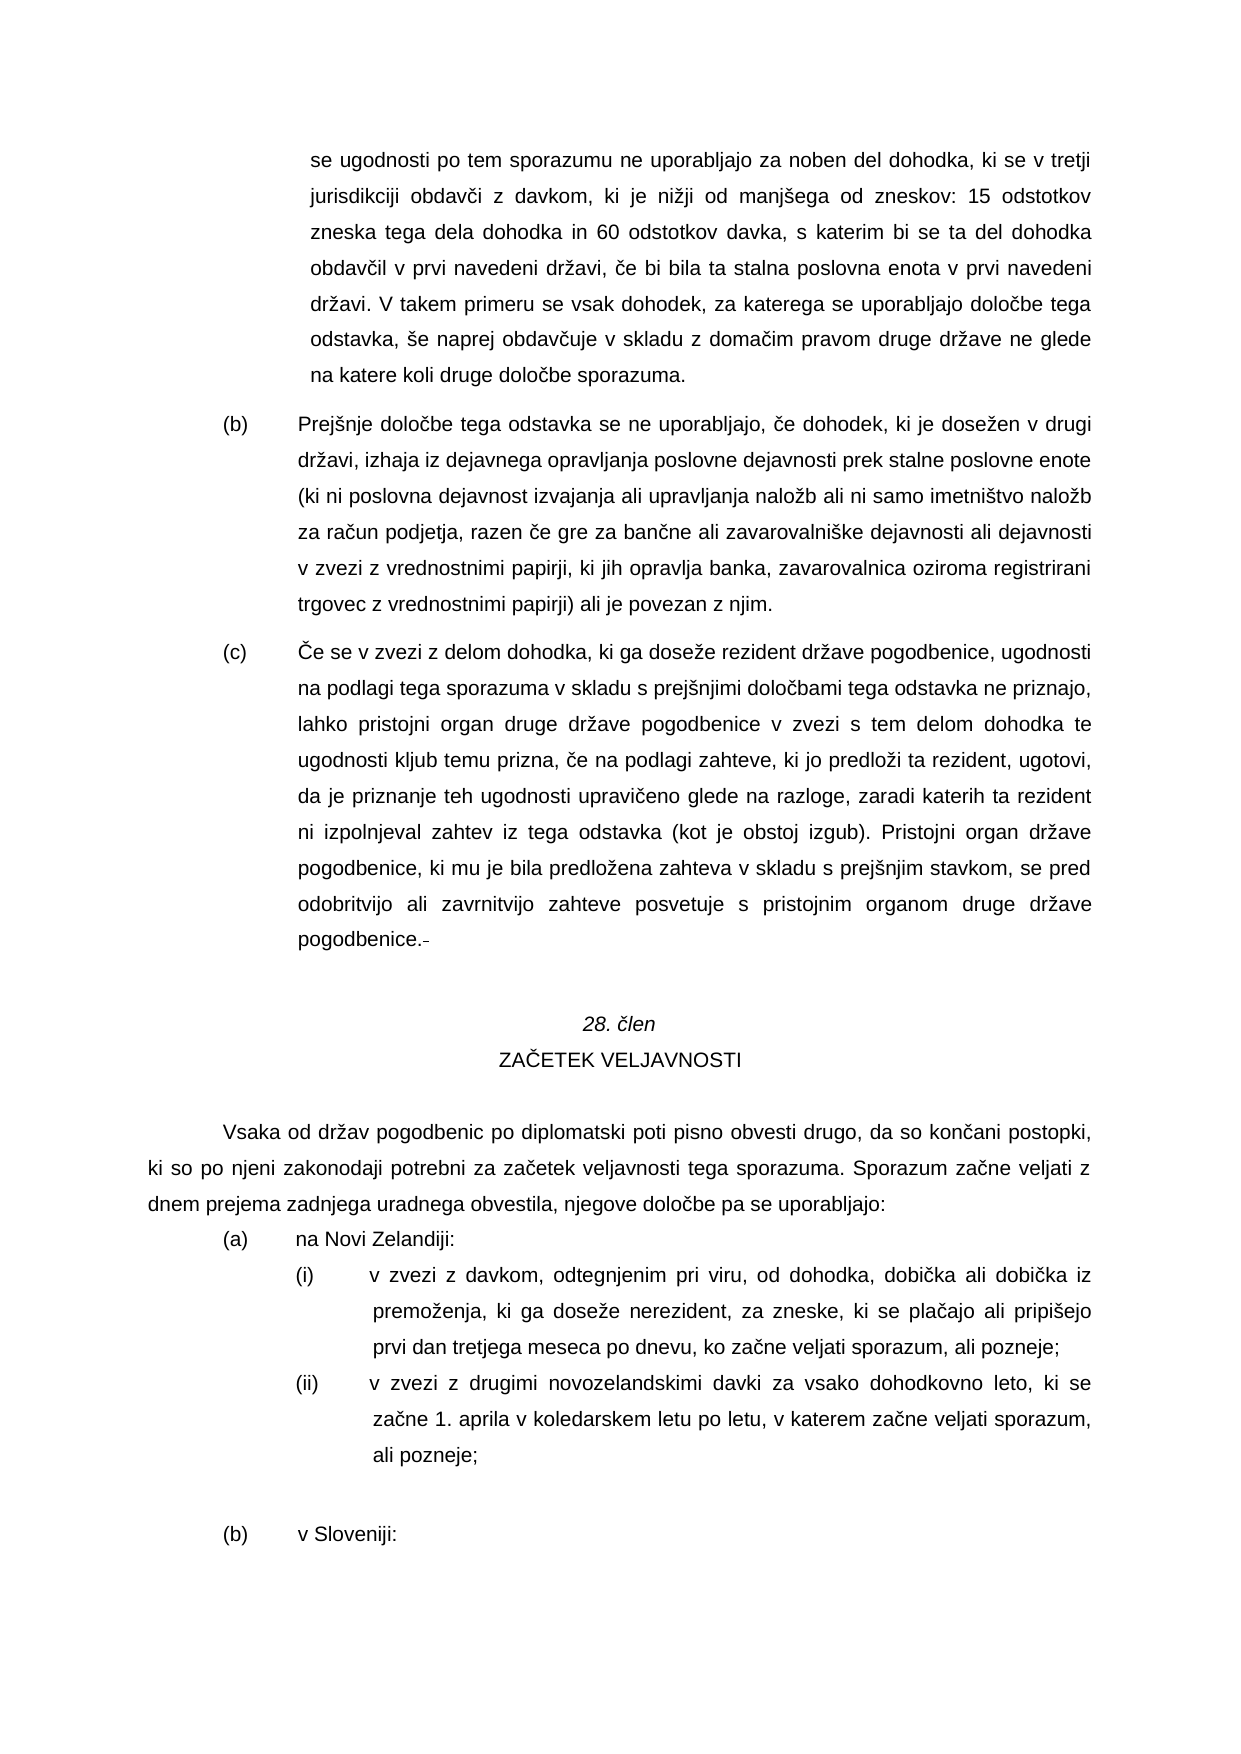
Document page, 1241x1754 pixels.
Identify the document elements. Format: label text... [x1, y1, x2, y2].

text (a) na Novi Zelandiji: [223, 1227, 1093, 1251]
text (b) Prejšnje določbe tega odstavka se ne uporabljajo, če dohodek, ki je dosežen v drugi državi, izhaja iz dejavnega opravljanja poslovne dejavnosti prek stalne poslovne enote (ki ni poslovna dejavnost izvajanja ali upravljanja naložb ali ni samo imetništvo naložb za račun podjetja, razen če gre za bančne ali zavarovalniške dejavnosti ali dejavnosti v zvezi z vrednostnimi papirji, ki jih opravlja banka, zavarovalnica oziroma registrirani trgovec z vrednostnimi papirji) ali je povezan z njim. [223, 412, 1093, 615]
text ZAČETEK VELJAVNOSTI [148, 1048, 1093, 1072]
text 28. člen [148, 1012, 1093, 1036]
text (ii) v zvezi z drugimi novozelandskimi davki za vsako dohodkovno leto, ki se začne 1. aprila v koledarskem letu po letu, v katerem začne veljati sporazum, ali pozneje; [295, 1371, 1093, 1467]
text (c) Če se v zvezi z delom dohodka, ki ga doseže rezident države pogodbenice, ugodnosti na podlagi tega sporazuma v skladu s prejšnjimi določbami tega odstavka ne priznajo, lahko pristojni organ druge države pogodbenice v zvezi s tem delom dohodka te ugodnosti kljub temu prizna, če na podlagi zahteve, ki jo predloži ta rezident, ugotovi, da je priznanje teh ugodnosti upravičeno glede na razloge, zaradi katerih ta rezident ni izpolnjeval zahtev iz tega odstavka (kot je obstoj izgub). Pristojni organ države pogodbenice, ki mu je bila predložena zahteva v skladu s prejšnjim stavkom, se pred odobritvijo ali zavrnitvijo zahteve posvetuje s pristojnim organom druge države pogodbenice. [223, 640, 1093, 951]
text Vsaka od držav pogodbenic po diplomatski poti pisno obvesti drugo, da so končani postopki, ki so po njeni zakonodaji potrebni za začetek veljavnosti tega sporazuma. Sporazum začne veljati z dnem prejema zadnjega uradnega obvestila, njegove določbe pa se uporabljajo: [148, 1119, 1093, 1215]
text (i) v zvezi z davkom, odtegnjenim pri viru, od dohodka, dobička ali dobička iz premoženja, ki ga doseže nerezident, za zneske, ki se plačajo ali pripišejo prvi dan tretjega meseca po dnevu, ko začne veljati sporazum, ali pozneje; [295, 1263, 1093, 1359]
text (b) v Sloveniji: [223, 1522, 1093, 1546]
text se ugodnosti po tem sporazumu ne uporabljajo za noben del dohodka, ki se v tretji jurisdikciji obdavči z davkom, ki je nižji od manjšega od zneskov: 15 odstotkov zneska tega dela dohodka in 60 odstotkov davka, s katerim bi se ta del dohodka obdavčil v prvi navedeni državi, če bi bila ta stalna poslovna enota v prvi navedeni državi. V takem primeru se vsak dohodek, za katerega se uporabljajo določbe tega odstavka, še naprej obdavčuje v skladu z domačim pravom druge države ne glede na katere koli druge določbe sporazuma. [310, 148, 1093, 387]
